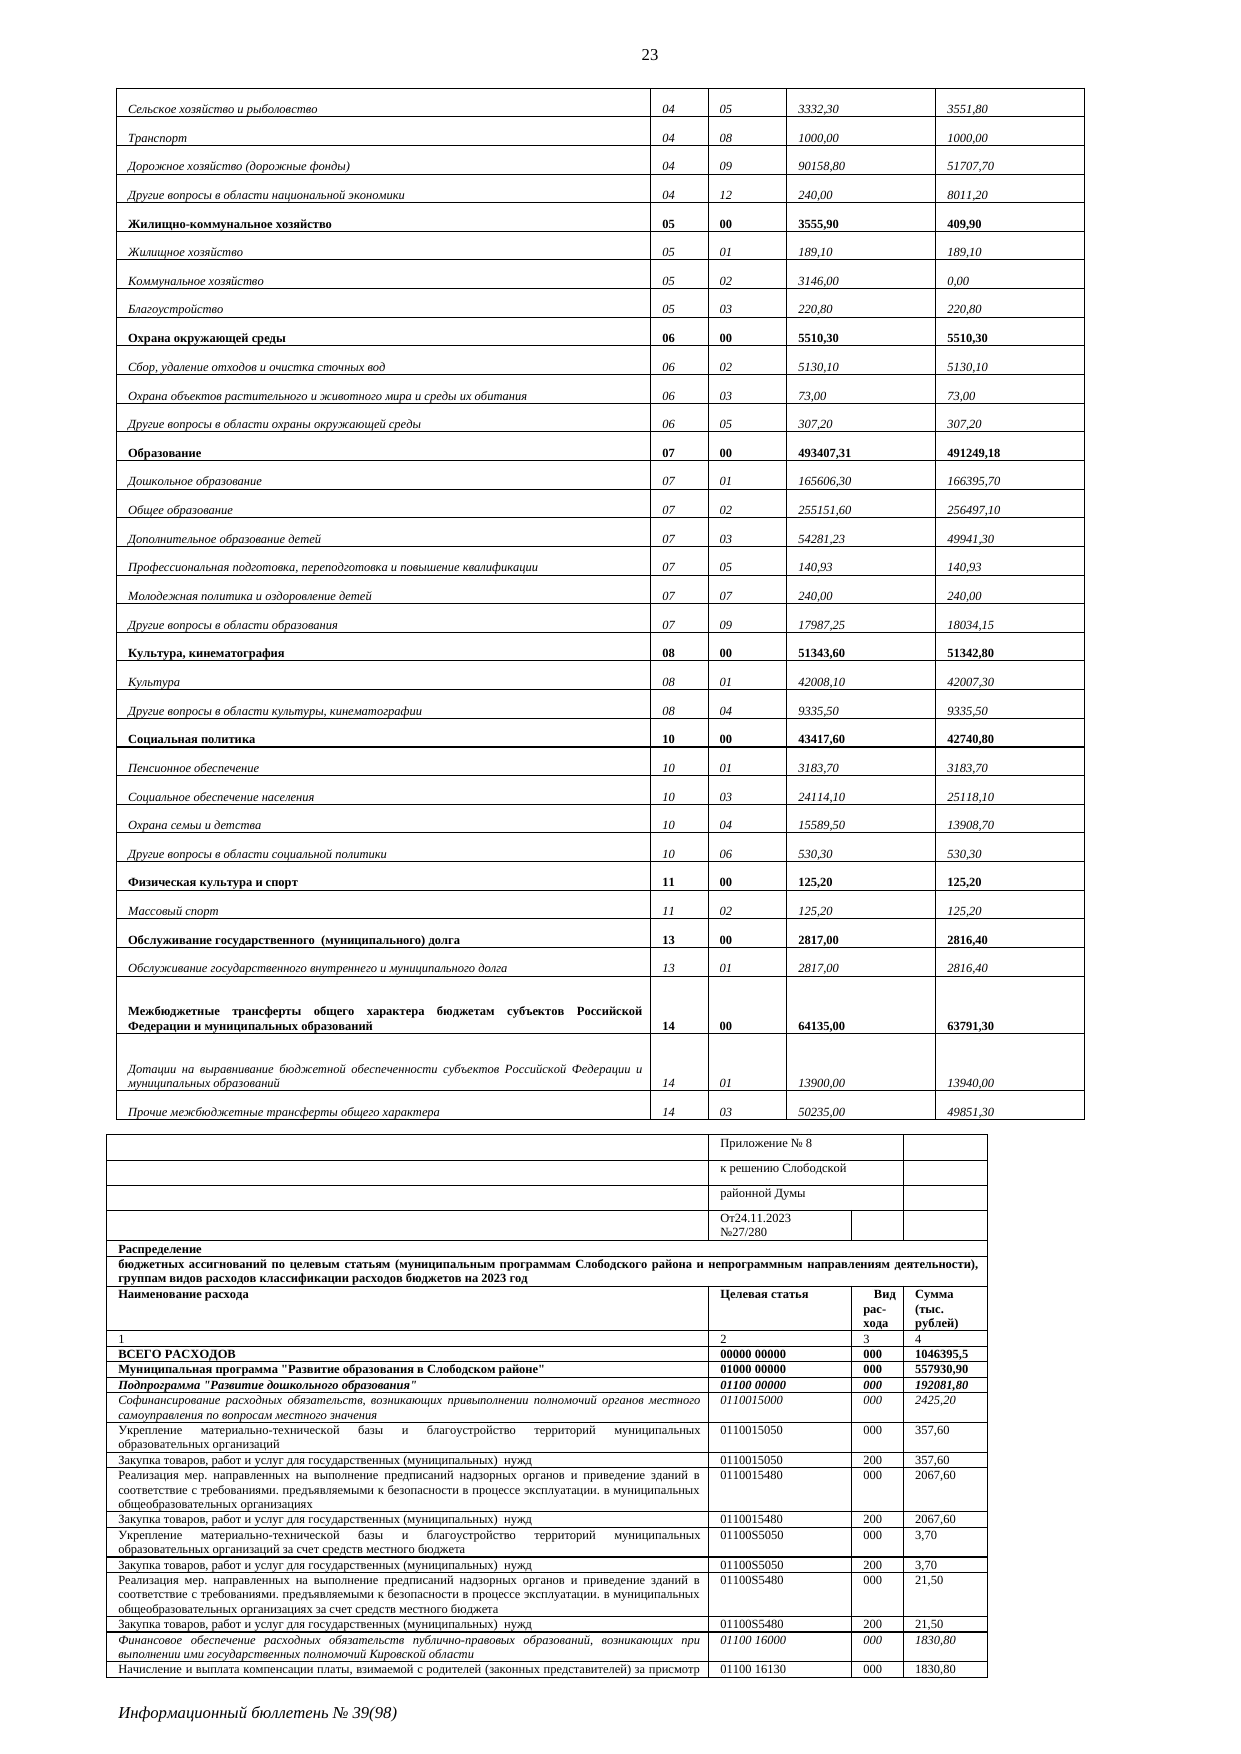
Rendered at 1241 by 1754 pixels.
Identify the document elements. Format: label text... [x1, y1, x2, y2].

table_cell 04 [651, 175, 708, 202]
table_cell [107, 1161, 708, 1184]
table_cell Дополнительное образование детей [117, 518, 650, 546]
table_cell 4 [904, 1331, 987, 1346]
table_cell 51707,70 [936, 146, 1084, 173]
table_cell 00 [709, 203, 786, 231]
table_cell [107, 1211, 708, 1239]
table_cell 0110015480 [709, 1512, 851, 1527]
table_cell 00000 00000 [709, 1347, 851, 1361]
table_cell 8011,20 [936, 175, 1084, 202]
table_cell Пенсионное обеспечение [117, 748, 650, 775]
table_cell 73,00 [787, 375, 935, 403]
table_cell 3 [852, 1331, 903, 1346]
table_cell 04 [651, 89, 708, 116]
table_cell 01100S5050 [709, 1528, 851, 1556]
table_cell 200 [852, 1453, 903, 1467]
table_cell 0110015050 [709, 1453, 851, 1467]
table_cell бюджетных ассигнований по целевым статьям (муниципальным программам Слободского района и непрограммным направлениям деятельности), группам видов расходов классификации расходов бюджетов на 2023 год [107, 1257, 987, 1286]
table_cell 08 [651, 633, 708, 660]
table_cell 01100 16130 [709, 1662, 851, 1677]
table_cell 13940,00 [936, 1034, 1084, 1090]
table_cell 00 [709, 318, 786, 345]
table_cell 530,30 [936, 833, 1084, 861]
table_cell Закупка товаров, работ и услуг для государственных (муниципальных) нужд [107, 1453, 708, 1467]
table_cell Закупка товаров, работ и услуг для государственных (муниципальных) нужд [107, 1617, 708, 1631]
table_cell 240,00 [787, 576, 935, 603]
table_cell 05 [651, 289, 708, 317]
table_cell 42008,10 [787, 661, 935, 689]
table_cell 03 [709, 776, 786, 804]
table_cell 200 [852, 1512, 903, 1527]
table_cell Межбюджетные трансферты общего характера бюджетам субъектов Российской Федерации и муниципальных образований [117, 977, 650, 1033]
table_cell 54281,23 [787, 518, 935, 546]
table_cell 2817,00 [787, 919, 935, 947]
table_cell 2816,40 [936, 948, 1084, 976]
table_cell 08 [651, 690, 708, 718]
table_cell 04 [709, 805, 786, 832]
table_cell 125,20 [936, 862, 1084, 889]
table_cell 07 [651, 604, 708, 632]
table_cell Укрепление материально-технической базы и благоустройство территорий муниципальных образовательных организаций [107, 1423, 708, 1452]
table_cell 125,20 [787, 891, 935, 918]
table_cell Образование [117, 432, 650, 460]
table_cell 01100S5480 [709, 1573, 851, 1616]
table_cell 06 [651, 404, 708, 431]
table_cell к решению Слободской [709, 1161, 903, 1184]
table_cell 10 [651, 833, 708, 861]
table_cell 13 [651, 919, 708, 947]
table_cell [904, 1186, 987, 1210]
table_cell 0,00 [936, 260, 1084, 288]
table_cell 13900,00 [787, 1034, 935, 1090]
table_cell Наименование расхода [107, 1287, 708, 1330]
table_cell 01 [709, 748, 786, 775]
table_cell 357,60 [904, 1453, 987, 1467]
table_cell 240,00 [787, 175, 935, 202]
table_cell 2816,40 [936, 919, 1084, 947]
table_cell 01100 00000 [709, 1378, 851, 1392]
table_cell 125,20 [936, 891, 1084, 918]
table_cell 05 [709, 547, 786, 574]
table_cell 1 [107, 1331, 708, 1346]
table_cell 01 [709, 232, 786, 259]
table_cell 220,80 [787, 289, 935, 317]
table_cell 140,93 [787, 547, 935, 574]
table_cell 220,80 [936, 289, 1084, 317]
table_cell 2067,60 [904, 1468, 987, 1511]
table_cell 04 [651, 146, 708, 173]
table_cell 42740,80 [936, 719, 1084, 746]
table_cell Дотации на выравнивание бюджетной обеспеченности субъектов Российской Федерации и муниципальных образований [117, 1034, 650, 1090]
table_cell 07 [651, 576, 708, 603]
table_cell 05 [651, 203, 708, 231]
table_cell 1046395,5 [904, 1347, 987, 1361]
table_cell Массовый спорт [117, 891, 650, 918]
table_cell 3,70 [904, 1558, 987, 1572]
table_cell 2067,60 [904, 1512, 987, 1527]
table_cell 200 [852, 1558, 903, 1572]
table_cell 24114,10 [787, 776, 935, 804]
table_cell 307,20 [936, 404, 1084, 431]
table_cell 05 [651, 260, 708, 288]
table_cell 03 [709, 375, 786, 403]
table_cell Культура, кинематография [117, 633, 650, 660]
table_cell 18034,15 [936, 604, 1084, 632]
table_cell Софинансирование расходных обязательств, возникающих привыполнении полномочий органов местного самоуправления по вопросам местного значения [107, 1393, 708, 1422]
table_cell 05 [709, 404, 786, 431]
table_cell 02 [709, 891, 786, 918]
table_cell 07 [651, 518, 708, 546]
table_cell [904, 1161, 987, 1184]
table_cell 409,90 [936, 203, 1084, 231]
table_cell 11 [651, 862, 708, 889]
table_cell 02 [709, 260, 786, 288]
table_cell 14 [651, 1034, 708, 1090]
table_cell [904, 1211, 987, 1239]
table_cell Подпрограмма "Развитие дошкольного образования" [107, 1378, 708, 1392]
table_cell 1830,80 [904, 1662, 987, 1677]
table_cell Охрана семьи и детства [117, 805, 650, 832]
table_cell 192081,80 [904, 1378, 987, 1392]
table_cell 10 [651, 748, 708, 775]
table_cell 000 [852, 1573, 903, 1616]
table_cell 00 [709, 432, 786, 460]
table_cell 02 [709, 346, 786, 374]
table_cell 06 [709, 833, 786, 861]
table_cell 10 [651, 805, 708, 832]
table_cell 000 [852, 1423, 903, 1452]
table_cell Закупка товаров, работ и услуг для государственных (муниципальных) нужд [107, 1512, 708, 1527]
table_cell 90158,80 [787, 146, 935, 173]
table_cell 5510,30 [787, 318, 935, 345]
table_cell 2817,00 [787, 948, 935, 976]
table_cell 0110015480 [709, 1468, 851, 1511]
table_header [904, 1135, 987, 1159]
table_header Приложение № 8 [709, 1135, 903, 1159]
table_cell 2 [709, 1331, 851, 1346]
table_cell 14 [651, 977, 708, 1033]
table_cell 1000,00 [936, 117, 1084, 145]
table_cell 04 [651, 117, 708, 145]
table_cell 256497,10 [936, 490, 1084, 517]
table_cell 01 [709, 461, 786, 488]
table_cell 5130,10 [936, 346, 1084, 374]
table_cell 000 [852, 1528, 903, 1556]
table_cell Другие вопросы в области охраны окружающей среды [117, 404, 650, 431]
table_cell Сбор, удаление отходов и очистка сточных вод [117, 346, 650, 374]
table_cell Распределение [107, 1241, 987, 1256]
table_cell 10 [651, 776, 708, 804]
table_cell 05 [651, 232, 708, 259]
table_cell 04 [709, 690, 786, 718]
table_cell 5510,30 [936, 318, 1084, 345]
table_cell 01100S5480 [709, 1617, 851, 1631]
table_cell 08 [651, 661, 708, 689]
table_cell ВСЕГО РАСХОДОВ [107, 1347, 708, 1361]
table_cell 49851,30 [936, 1091, 1084, 1119]
table_cell 3332,30 [787, 89, 935, 116]
table_cell 189,10 [936, 232, 1084, 259]
table_cell 07 [651, 432, 708, 460]
table_cell 01100 16000 [709, 1633, 851, 1661]
table_cell 00 [709, 977, 786, 1033]
table_header [107, 1135, 708, 1159]
table_cell 125,20 [787, 862, 935, 889]
table_cell 00 [709, 633, 786, 660]
table_cell 165606,30 [787, 461, 935, 488]
table_cell 01 [709, 948, 786, 976]
table_cell 9335,50 [936, 690, 1084, 718]
table_cell 3555,90 [787, 203, 935, 231]
table_cell Сельское хозяйство и рыболовство [117, 89, 650, 116]
table_cell 09 [709, 146, 786, 173]
table_cell 5130,10 [787, 346, 935, 374]
table_cell Социальное обеспечение населения [117, 776, 650, 804]
table_cell 3146,00 [787, 260, 935, 288]
table_cell 307,20 [787, 404, 935, 431]
table_cell 01000 00000 [709, 1362, 851, 1377]
table_cell Укрепление материально-технической базы и благоустройство территорий муниципальных образовательных организаций за счет средств местного бюджета [107, 1528, 708, 1556]
table_cell 25118,10 [936, 776, 1084, 804]
table_cell 51342,80 [936, 633, 1084, 660]
table_cell Другие вопросы в области культуры, кинематографии [117, 690, 650, 718]
table_cell 9335,50 [787, 690, 935, 718]
table_cell Другие вопросы в области социальной политики [117, 833, 650, 861]
table_cell 08 [709, 117, 786, 145]
table_cell Финансовое обеспечение расходных обязательств публично-правовых образований, возникающих при выполнении ими государственных полномочий Кировской области [107, 1633, 708, 1661]
table_cell Другие вопросы в области национальной экономики [117, 175, 650, 202]
table_cell Охрана окружающей среды [117, 318, 650, 345]
table_cell 06 [651, 346, 708, 374]
table_cell Социальная политика [117, 719, 650, 746]
table_cell [107, 1186, 708, 1210]
table_cell 03 [709, 1091, 786, 1119]
table_cell 11 [651, 891, 708, 918]
table_cell Охрана объектов растительного и животного мира и среды их обитания [117, 375, 650, 403]
table_cell 64135,00 [787, 977, 935, 1033]
table_cell Благоустройство [117, 289, 650, 317]
table_cell 000 [852, 1378, 903, 1392]
table_cell 01100S5050 [709, 1558, 851, 1572]
table_cell 0110015050 [709, 1423, 851, 1452]
table_cell 03 [709, 518, 786, 546]
table_cell Жилищно-коммунальное хозяйство [117, 203, 650, 231]
table_cell 0110015000 [709, 1393, 851, 1422]
table_cell 00 [709, 919, 786, 947]
table_cell 12 [709, 175, 786, 202]
table_cell 3183,70 [936, 748, 1084, 775]
table_cell 06 [651, 318, 708, 345]
table_cell 07 [709, 576, 786, 603]
table_cell 14 [651, 1091, 708, 1119]
table_cell Коммунальное хозяйство [117, 260, 650, 288]
table_cell От24.11.2023 №27/280 [709, 1211, 851, 1239]
table_cell 09 [709, 604, 786, 632]
table_cell 000 [852, 1468, 903, 1511]
table_cell 10 [651, 719, 708, 746]
table_cell 166395,70 [936, 461, 1084, 488]
table_cell 1000,00 [787, 117, 935, 145]
table_cell 02 [709, 490, 786, 517]
table_cell 530,30 [787, 833, 935, 861]
table_cell 03 [709, 289, 786, 317]
table_cell 01 [709, 661, 786, 689]
table_cell 140,93 [936, 547, 1084, 574]
table_cell 3551,80 [936, 89, 1084, 116]
table_cell 21,50 [904, 1617, 987, 1631]
table_cell Общее образование [117, 490, 650, 517]
table_cell 3183,70 [787, 748, 935, 775]
table_cell 189,10 [787, 232, 935, 259]
table_cell 357,60 [904, 1423, 987, 1452]
table_cell [852, 1211, 903, 1239]
table_cell 05 [709, 89, 786, 116]
table_cell 73,00 [936, 375, 1084, 403]
table_cell Другие вопросы в области образования [117, 604, 650, 632]
table_cell Обслуживание государственного (муниципального) долга [117, 919, 650, 947]
table_cell 255151,60 [787, 490, 935, 517]
table_cell 50235,00 [787, 1091, 935, 1119]
table_cell Транспорт [117, 117, 650, 145]
table_cell Физическая культура и спорт [117, 862, 650, 889]
table_cell Реализация мер. направленных на выполнение предписаний надзорных органов и приведение зданий в соответствие с требованиями. предъявляемыми к безопасности в процессе эксплуатации. в муниципальных общеобразовательных организациях за счет средств местного бюджета [107, 1573, 708, 1616]
table_cell Закупка товаров, работ и услуг для государственных (муниципальных) нужд [107, 1558, 708, 1572]
table_cell 21,50 [904, 1573, 987, 1616]
table_cell 557930,90 [904, 1362, 987, 1377]
table_cell 3,70 [904, 1528, 987, 1556]
table_cell 000 [852, 1393, 903, 1422]
table_cell 000 [852, 1633, 903, 1661]
table_cell 493407,31 [787, 432, 935, 460]
table_cell 491249,18 [936, 432, 1084, 460]
table_cell 07 [651, 490, 708, 517]
table_cell 13 [651, 948, 708, 976]
table_cell 51343,60 [787, 633, 935, 660]
table_cell 07 [651, 461, 708, 488]
table_cell Вид рас-хода [852, 1287, 903, 1330]
table_cell 49941,30 [936, 518, 1084, 546]
table_cell Дошкольное образование [117, 461, 650, 488]
table_cell 00 [709, 719, 786, 746]
table_cell 000 [852, 1347, 903, 1361]
table_cell 00 [709, 862, 786, 889]
table_cell Прочие межбюджетные трансферты общего характера [117, 1091, 650, 1119]
table_cell 43417,60 [787, 719, 935, 746]
table_cell Жилищное хозяйство [117, 232, 650, 259]
table_cell Культура [117, 661, 650, 689]
table_cell 000 [852, 1662, 903, 1677]
table_cell Профессиональная подготовка, переподготовка и повышение квалификации [117, 547, 650, 574]
table_cell 000 [852, 1362, 903, 1377]
table_cell 42007,30 [936, 661, 1084, 689]
table_cell Сумма (тыс. рублей) [904, 1287, 987, 1330]
table_cell 2425,20 [904, 1393, 987, 1422]
table_cell Молодежная политика и оздоровление детей [117, 576, 650, 603]
table_cell 01 [709, 1034, 786, 1090]
table_cell 13908,70 [936, 805, 1084, 832]
table_cell 240,00 [936, 576, 1084, 603]
table_cell Обслуживание государственного внутреннего и муниципального долга [117, 948, 650, 976]
table_cell районной Думы [709, 1186, 903, 1210]
table_cell Муниципальная программа "Развитие образования в Слободском районе" [107, 1362, 708, 1377]
table_cell Дорожное хозяйство (дорожные фонды) [117, 146, 650, 173]
table_cell 06 [651, 375, 708, 403]
table_cell Целевая статья [709, 1287, 851, 1330]
table_cell 1830,80 [904, 1633, 987, 1661]
table_cell 07 [651, 547, 708, 574]
table_cell Реализация мер. направленных на выполнение предписаний надзорных органов и приведение зданий в соответствие с требованиями. предъявляемыми к безопасности в процессе эксплуатации. в муниципальных общеобразовательных организациях [107, 1468, 708, 1511]
table_cell 63791,30 [936, 977, 1084, 1033]
table_cell 200 [852, 1617, 903, 1631]
table_cell 17987,25 [787, 604, 935, 632]
table_cell 15589,50 [787, 805, 935, 832]
